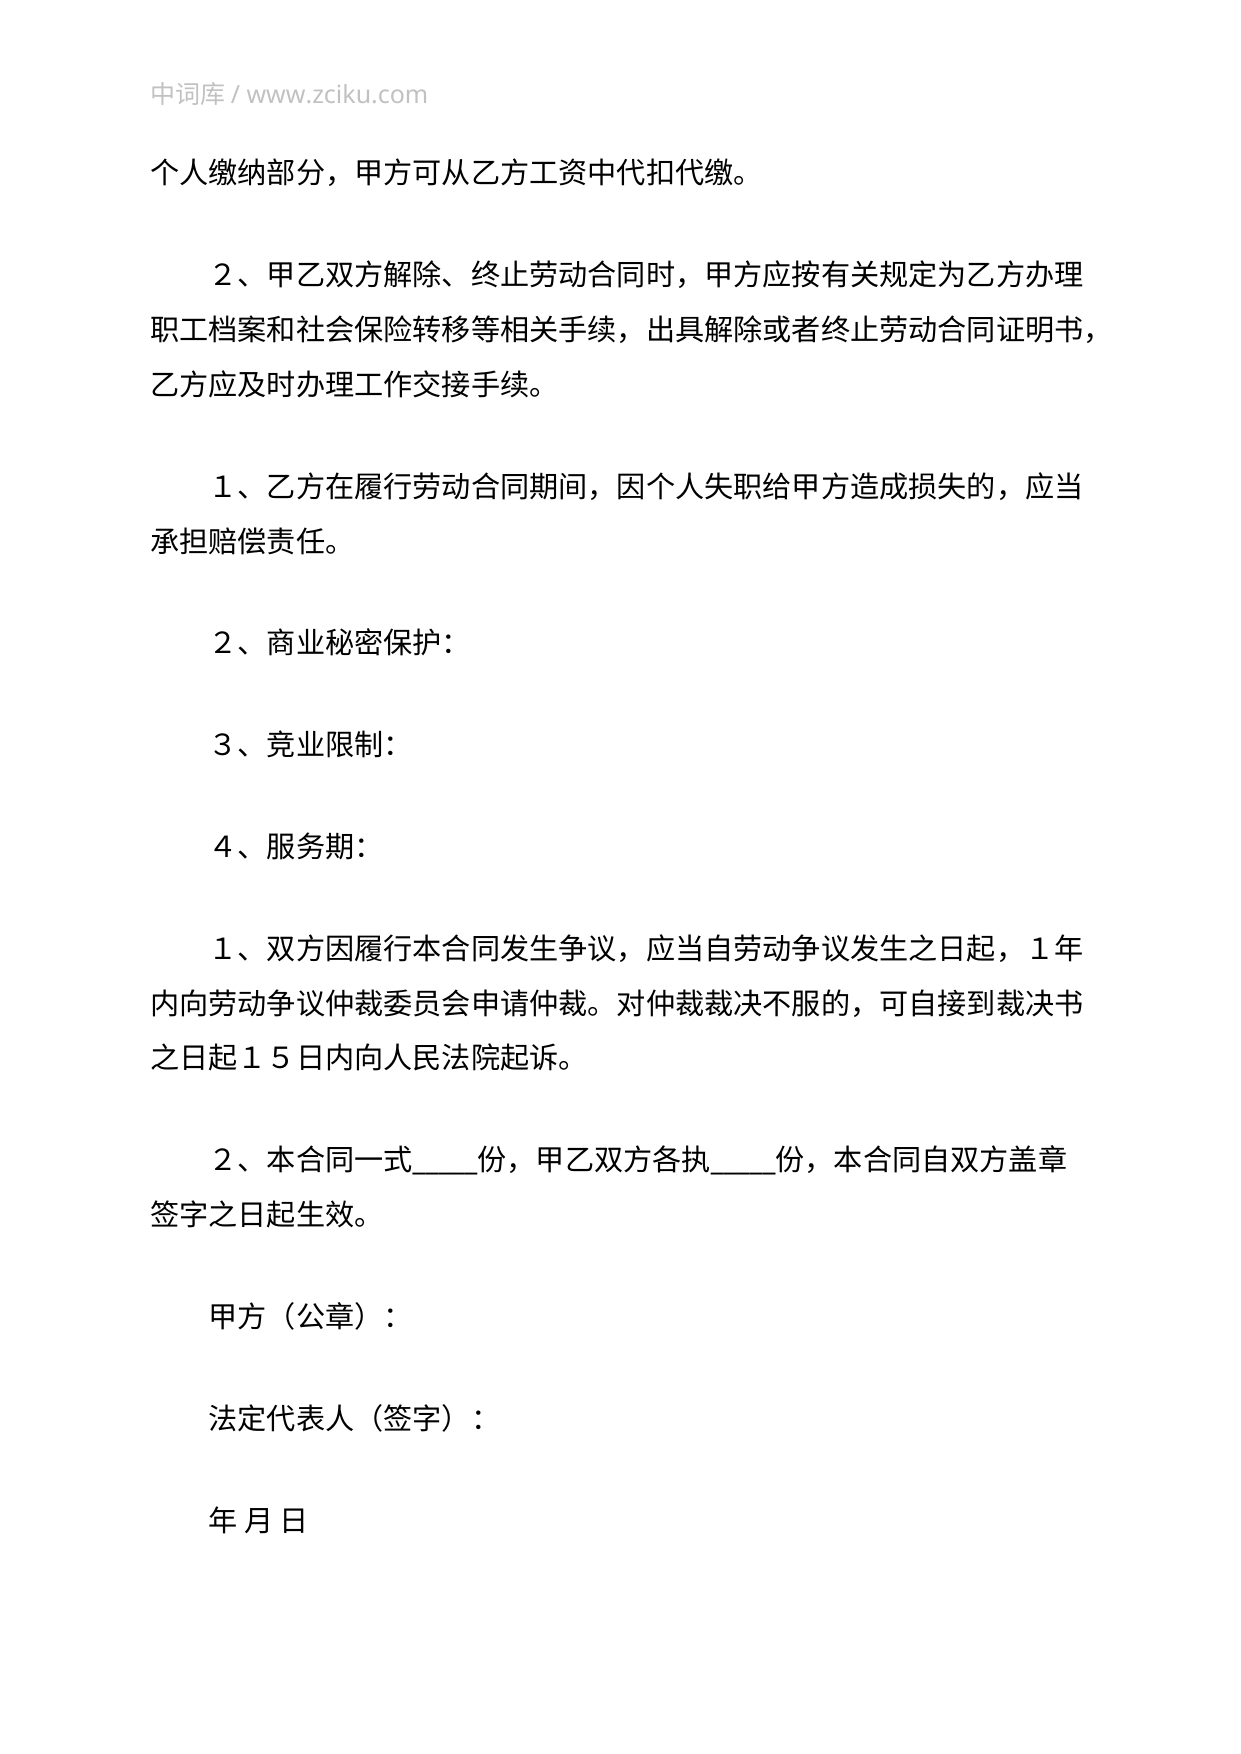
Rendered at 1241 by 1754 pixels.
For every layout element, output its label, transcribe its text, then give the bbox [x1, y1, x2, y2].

text 法定代表人（签字）： [150, 1395, 1090, 1438]
text １、乙方在履行劳动合同期间，因个人失职给甲方造成损失的，应当承担赔偿责任。 [150, 463, 1090, 561]
text １、双方因履行本合同发生争议，应当自劳动争议发生之日起，１年内向劳动争议仲裁委员会申请仲裁。对仲裁裁决不服的，可自接到裁决书之日起１５日内向人民法院起诉。 [150, 925, 1090, 1077]
text ２、本合同一式_____份，甲乙双方各执_____份，本合同自双方盖章签字之日起生效。 [150, 1137, 1090, 1234]
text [150, 150, 1090, 192]
text ２、商业秘密保护： [150, 620, 1090, 662]
text 甲方（公章）： [150, 1294, 1090, 1336]
text 年 月 日 [150, 1497, 1090, 1539]
text ２、甲乙双方解除、终止劳动合同时，甲方应按有关规定为乙方办理职工档案和社会保险转移等相关手续，出具解除或者终止劳动合同证明书，乙方应及时办理工作交接手续。 [150, 252, 1090, 404]
text ４、服务期： [150, 823, 1090, 866]
text ３、竞业限制： [150, 722, 1090, 764]
